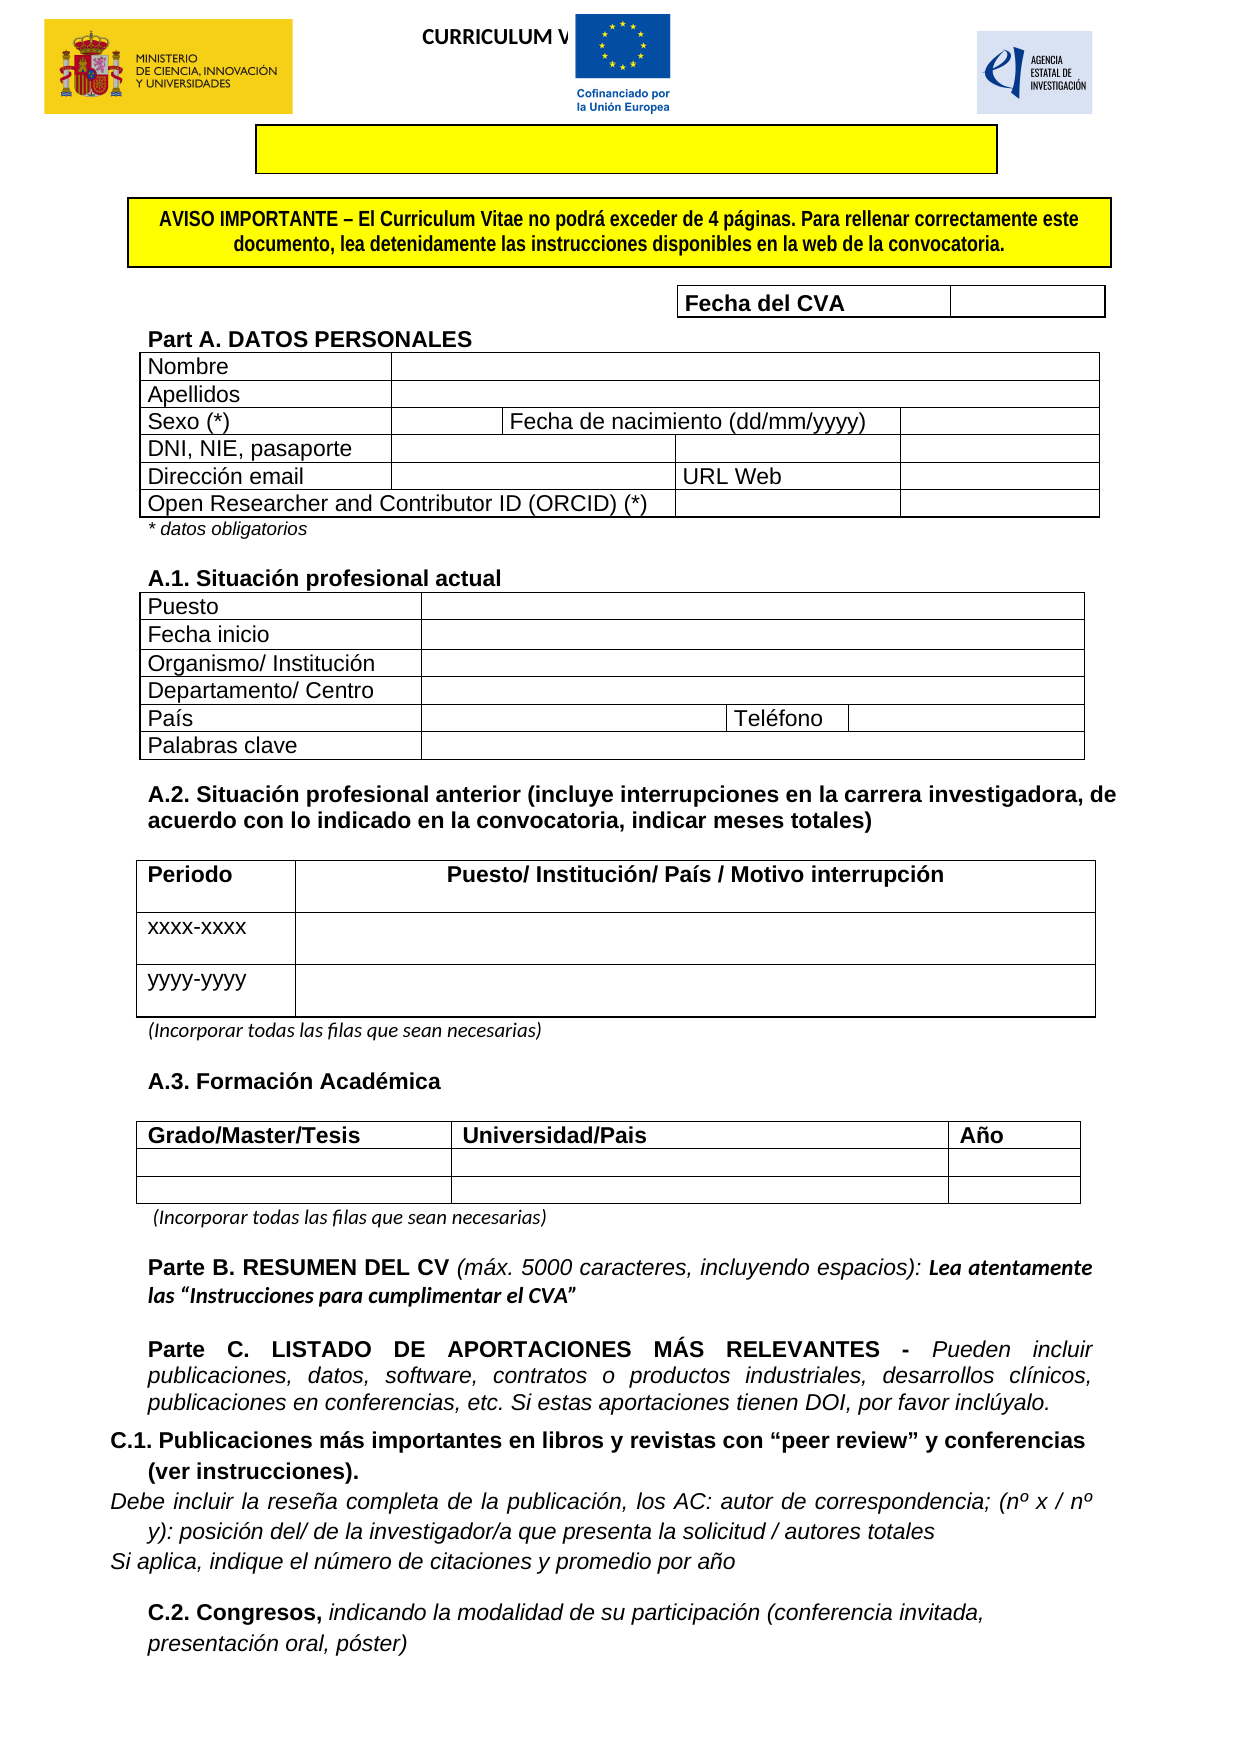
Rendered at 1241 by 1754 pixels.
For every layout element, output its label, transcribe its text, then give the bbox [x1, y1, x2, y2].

table_cell DNI, NIE, pasaporte [141, 435, 391, 462]
table_header Periodo [137, 861, 295, 912]
table_cell [392, 381, 1099, 407]
table_cell [452, 1177, 948, 1203]
table_cell Dirección email [141, 463, 391, 489]
table_cell [676, 490, 900, 516]
table_header [392, 353, 1099, 379]
list C.1. Publicaciones más importantes en libros y revistas con “peer review” y conferencias (ver instrucciones). [110, 1427, 1092, 1484]
table_cell xxxx-xxxx [137, 913, 295, 964]
table_cell País [141, 705, 421, 731]
table_cell Fecha de nacimiento (dd/mm/yyyy) [503, 408, 900, 434]
table_cell [901, 463, 1099, 489]
table_cell [296, 913, 1095, 964]
table_header Puesto/ Institución/ País / Motivo interrupción [296, 861, 1095, 912]
table_cell [422, 705, 726, 731]
table_cell [849, 705, 1084, 731]
text (Incorporar todas las filas que sean necesarias) [148, 1018, 1092, 1043]
text (Incorporar todas las filas que sean necesarias) [148, 1204, 1092, 1229]
table_header Puesto [141, 593, 421, 619]
table_cell [392, 408, 502, 434]
table_cell [422, 677, 1084, 704]
table_header Fecha del CVA [678, 286, 950, 316]
table_header Año [949, 1122, 1080, 1148]
table_header [951, 286, 1104, 316]
table_cell Teléfono [727, 705, 848, 731]
table_cell [392, 435, 675, 462]
table_cell [422, 650, 1084, 676]
text C.2. Congresos, indicando la modalidad de su participación (conferencia invitada, presentación oral, póster) [148, 1599, 1092, 1656]
table_cell [901, 490, 1099, 516]
table_cell [137, 1177, 451, 1203]
text Parte C. LISTADO DE APORTACIONES MÁS RELEVANTES - Pueden incluir publicaciones, datos, software, contratos o productos industriales, desarrollos clínicos, publicaciones en conferencias, etc. Si estas aportaciones tienen DOI, por favor inclúyalo. [148, 1336, 1092, 1415]
text A.1. Situación profesional actual [148, 565, 1092, 592]
list Si aplica, indique el número de citaciones y promedio por año [110, 1548, 1092, 1575]
text * datos obligatorios [148, 518, 1092, 539]
table_cell [422, 620, 1084, 649]
table_cell Palabras clave [141, 732, 421, 758]
table_cell [422, 732, 1084, 758]
list Parte B. RESUMEN DEL CV (máx. 5000 caracteres, incluyendo espacios): Lea atentamente las “Instrucciones para cumplimentar el CVA” [148, 1253, 1092, 1309]
table_header Universidad/Pais [452, 1122, 948, 1148]
table_cell [392, 463, 675, 489]
picture [44, 19, 293, 114]
table_cell [901, 435, 1099, 462]
table_header Grado/Master/Tesis [137, 1122, 451, 1148]
table_cell [901, 408, 1099, 434]
table_cell [296, 965, 1095, 1016]
table_cell [949, 1149, 1080, 1176]
table_cell [137, 1149, 451, 1176]
picture [568, 14, 675, 114]
table_cell Fecha inicio [141, 620, 421, 649]
text Part A. DATOS PERSONALES [148, 326, 1092, 352]
table_cell [452, 1149, 948, 1176]
list Debe incluir la reseña completa de la publicación, los AC: autor de correspondencia; (nº x / nº y): posición del/ de la investigador/a que presenta la solicitud / autores totales [110, 1488, 1092, 1544]
table_cell Sexo (*) [141, 408, 391, 434]
table_cell yyyy-yyyy [137, 965, 295, 1016]
table_cell [676, 435, 900, 462]
table_cell [949, 1177, 1080, 1203]
table_cell Departamento/ Centro [141, 677, 421, 704]
text A.2. Situación profesional anterior (incluye interrupciones en la carrera investigadora, de acuerdo con lo indicado en la convocatoria, indicar meses totales) [148, 781, 1166, 834]
table_cell URL Web [676, 463, 900, 489]
text A.3. Formación Académica [148, 1068, 1166, 1094]
table_cell Apellidos [141, 381, 391, 407]
table_cell Open Researcher and Contributor ID (ORCID) (*) [141, 490, 675, 516]
table_cell Organismo/ Institución [141, 650, 421, 676]
picture [976, 31, 1093, 114]
table_header Nombre [141, 353, 391, 379]
table_header [422, 593, 1084, 619]
